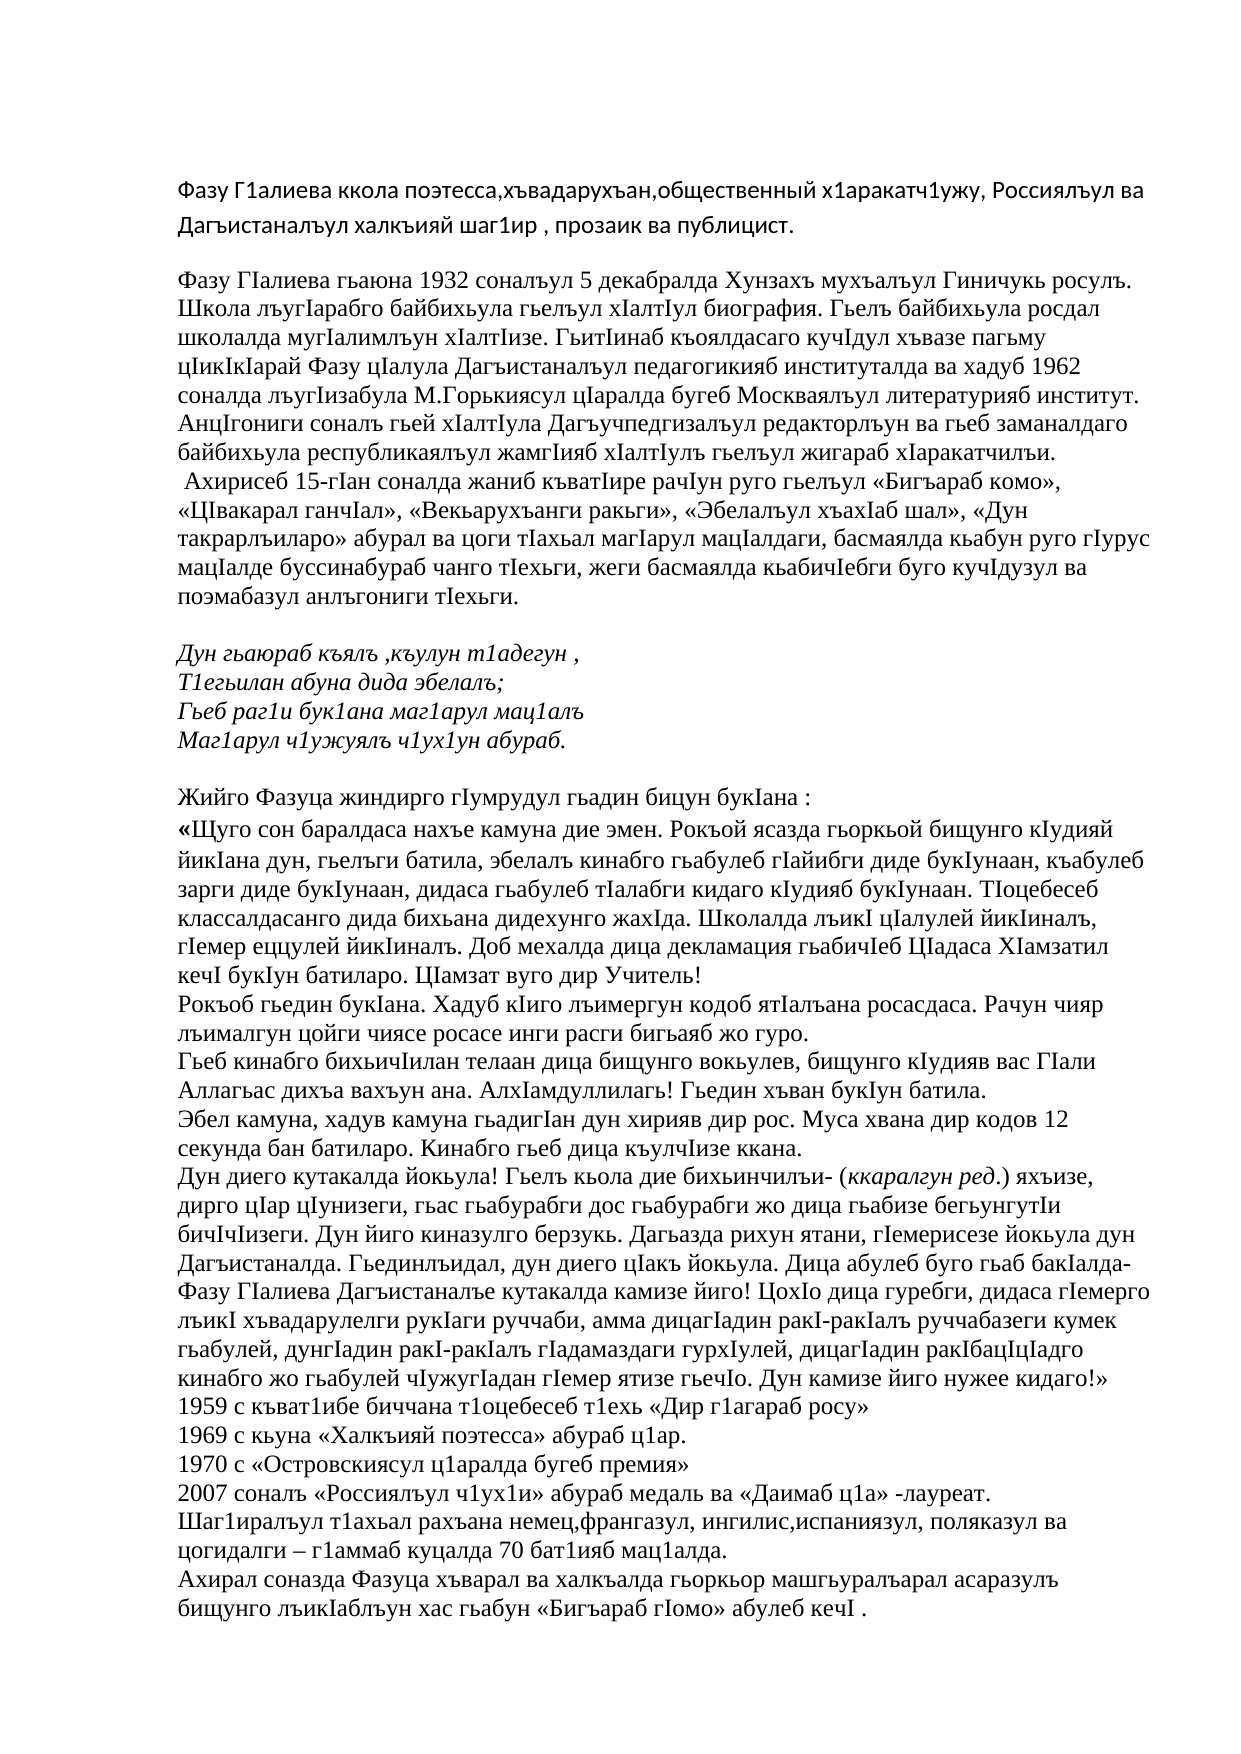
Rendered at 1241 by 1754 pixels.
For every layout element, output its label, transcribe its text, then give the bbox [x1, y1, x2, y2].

text Дун гьаюраб къялъ ,къулун т1адегун , [177, 638, 1152, 667]
text Гьеб раг1и бук1ана маг1арул мац1алъ [177, 696, 1152, 725]
text Фазу Г1алиева ккола поэтесса,хъвадарухъан,общественный х1аракатч1ужу, Россиялъул ва Дагъистаналъул халкъияй шаг1ир , прозаик ва публицист. [177, 174, 1152, 239]
text Маг1арул ч1ужуялъ ч1ух1ун абураб. Жийго Фазуца жиндирго гIумрудул гьадин бицун букIана : «Щуго сон баралдаса нахъе камуна дие эмен. Рокъой ясазда гьоркьой бищунго кIудияй йикIана дун, гьелъги батила, эбелалъ кинабго гьабулеб гIайибги диде букIунаан, къабулеб зарги диде букIунаан, дидаса гьабулеб тIалабги кидаго кIудияб букIунаан. ТIоцебесеб классалдасанго дида бихьана дидехунго жахIда. Школалда лъикI цIалулей йикIиналъ, гIемер еццулей йикIиналъ. Доб мехалда дица декламация гьабичIеб ЦIадаса ХIамзатил кечI букIун батиларо. ЦIамзат вуго дир Учитель! Рокъоб гьедин букIана. Хадуб кIиго лъимергун кодоб ятIалъана росасдаса. Рачун чияр лъималгун цойги чиясе росасе инги расги бигьаяб жо гуро. Гьеб кинабго бихьичIилан телаан дица бищунго вокьулев, бищунго кIудияв вас ГIали Аллагьас дихъа вахъун ана. АлхIамдуллилагь! Гьедин хъван букIун батила. Эбел камуна, хадув камуна гьадигIан дун хирияв дир рос. Муса хвана дир кодов 12 секунда бан батиларо. Кинабго гьеб дица къулчIизе ккана. Дун диего кутакалда йокьула! Гьелъ кьола дие бихьинчилъи- (ккаралгун ред.) яхъизе, дирго цIар цIунизеги, гьас гьабурабги дос гьабурабги жо дица гьабизе бегьунгутIи бичIчIизеги. Дун йиго киназулго берзукь. Дагьазда рихун ятани, гIемерисезе йокьула дун Дагъистаналда. Гьединлъидал, дун диего цIакъ йокьула. Дица абулеб буго гьаб бакIалда- Фазу ГIалиева Дагъистаналъе кутакалда камизе йиго! ЦохIо дица гуребги, дидаса гIемерго лъикI хъвадарулелги рукIаги руччаби, амма дицагIадин ракI-ракIалъ руччабазеги кумек гьабулей, дунгIадин ракI-ракIалъ гIадамаздаги гурхIулей, дицагIадин ракIбацIцIадго кинабго жо гьабулей чIужугIадан гIемер ятизе гьечIо. Дун камизе йиго нужее кидаго!» 1959 с къват1ибе биччана т1оцебесеб т1ехь «Дир г1агараб росу» [177, 725, 1152, 1420]
text Шаг1иралъул т1ахьал рахъана немец,франгазул, ингилис,испаниязул, поляказул ва цогидалги – г1аммаб куцалда 70 бат1ияб мац1алда. Ахирал соназда Фазуца хъварал ва халкъалда гьоркьор машгьуралъарал асаразулъ бищунго лъикIаблъун хас гьабун «Бигъараб гIомо» абулеб кечI . [177, 1506, 1152, 1621]
text Фазу ГIалиева гьаюна 1932 соналъул 5 декабралда Хунзахъ мухъалъул Гиничукь росулъ. Школа лъугIарабго байбихьула гьелъул хIалтIул биография. Гьелъ байбихьула росдал школалда мугIалимлъун хIалтIизе. ГьитIинаб къоялдасаго кучIдул хъвазе пагьму цIикIкIарай Фазу цIалула Дагъистаналъул педагогикияб институталда ва хадуб 1962 соналда лъугIизабула М.Горькиясул цIаралда бугеб Москваялъул литературияб институт. АнцIгониги соналъ гьей хIалтIула Дагъучпедгизалъул редакторлъун ва гьеб заманалдаго байбихьула республикаялъул жамгIияб хIалтIулъ гьелъул жигараб хIаракатчилъи. Ахирисеб 15-гIан соналда жаниб къватIире рачIун руго гьелъул «Бигъараб комо», «ЦIвакарал ганчIал», «Векьарухъанги ракьги», «Эбелалъул хъахIаб шал», «Дун такрарлъиларо» абурал ва цоги тIахьал магIарул мацIалдаги, басмаялда кьабун руго гIурус мацIалде буссинабураб чанго тIехьги, жеги басмаялда кьабичIебги буго кучIдузул ва поэмабазул анлъгониги тIехьги. [177, 265, 1152, 610]
text 1970 с «Островскиясул ц1аралда бугеб премия» [177, 1449, 1152, 1478]
text 1969 с кьуна «Халкъияй поэтесса» абураб ц1ар. [177, 1420, 1152, 1449]
text Т1егьилан абуна дида эбелалъ; [177, 667, 1152, 696]
text 2007 соналъ «Россиялъул ч1ух1и» абураб медаль ва «Даимаб ц1а» -лауреат. [177, 1478, 1152, 1506]
